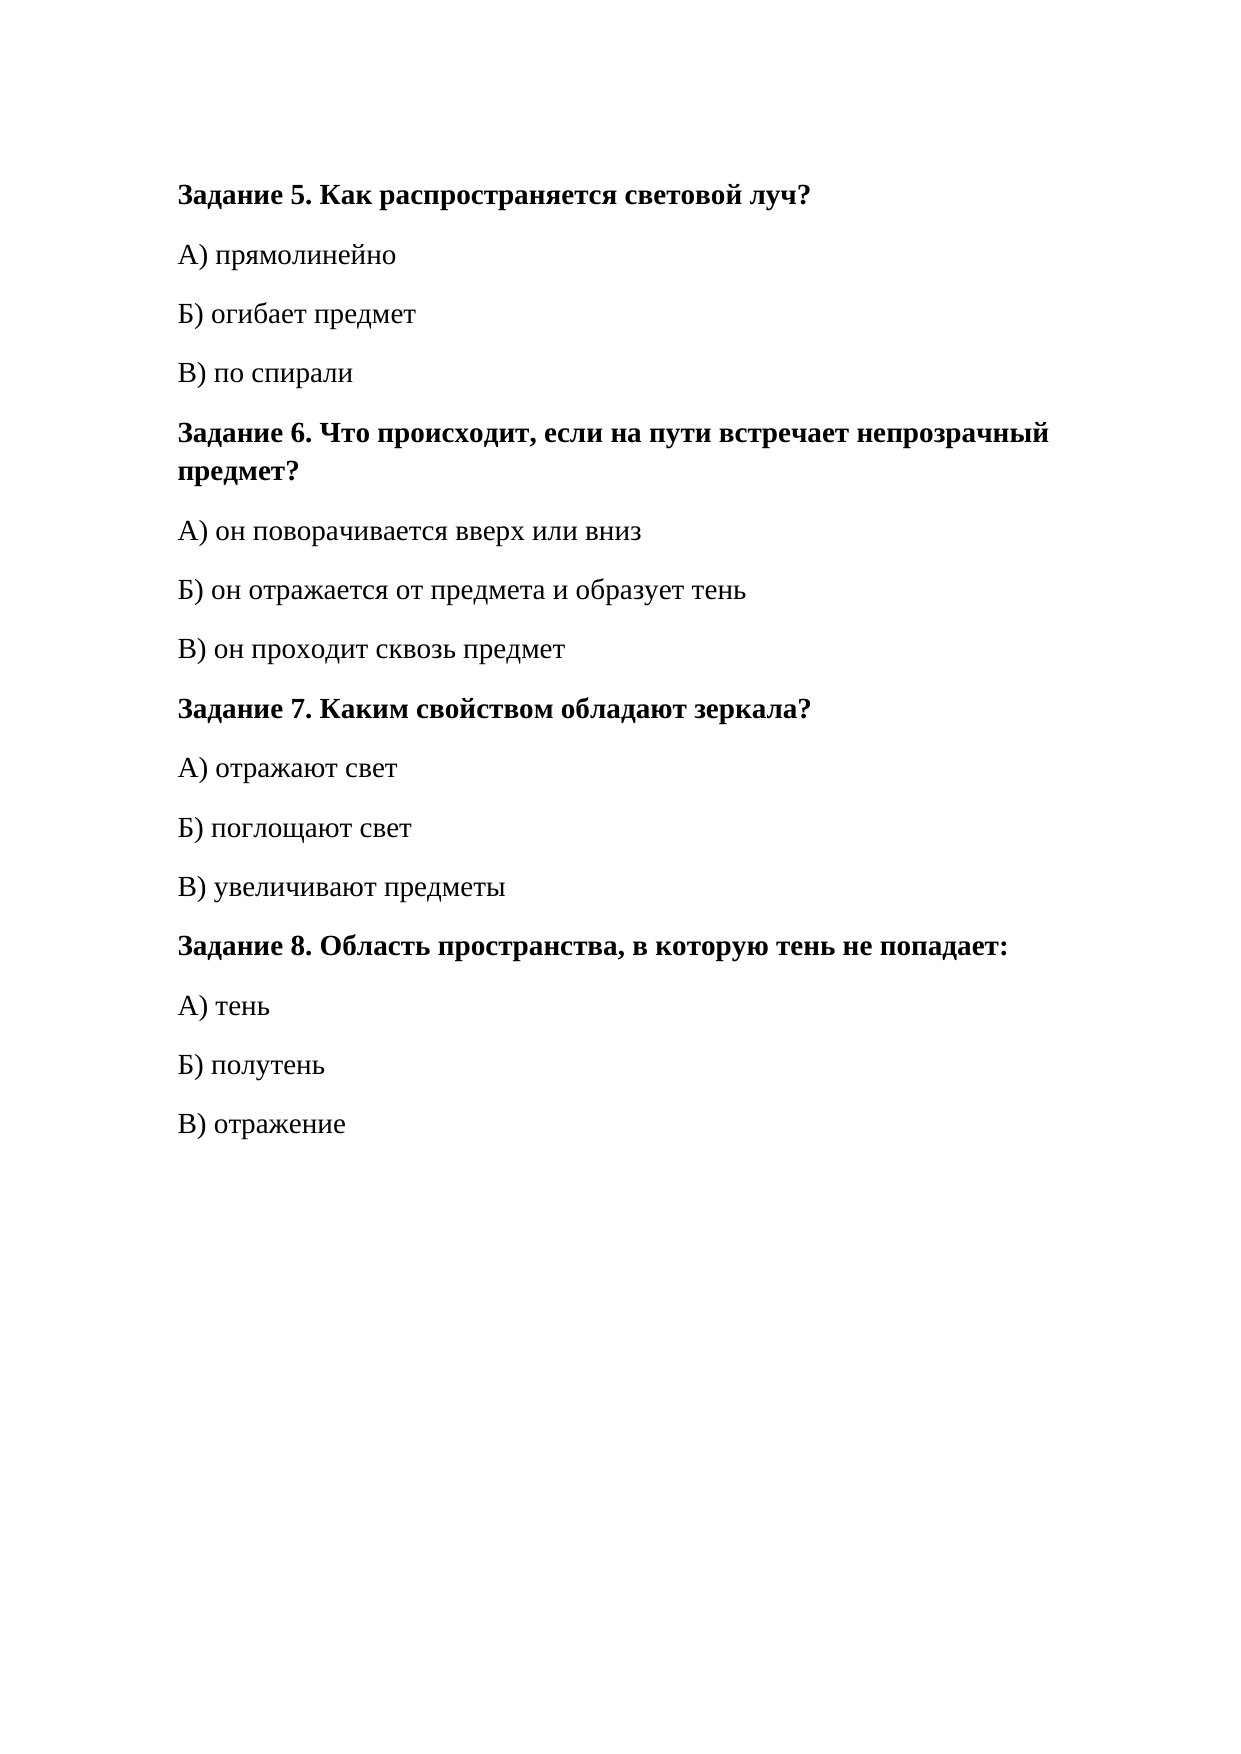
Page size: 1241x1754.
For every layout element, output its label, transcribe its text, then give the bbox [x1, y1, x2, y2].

text А) отражают свет [177, 750, 1152, 784]
text А) тень [177, 988, 1152, 1021]
text А) он поворачивается вверх или вниз [177, 513, 1152, 546]
text Задание 6. Что происходит, если на пути встречает непрозрачный предмет? [177, 415, 1152, 487]
text Задание 7. Каким свойством обладают зеркала? [177, 691, 1152, 724]
text Б) огибает предмет [177, 296, 1152, 330]
text Б) полутень [177, 1047, 1152, 1081]
text Б) он отражается от предмета и образует тень [177, 572, 1152, 606]
text Б) поглощают свет [177, 810, 1152, 843]
text В) увеличивают предметы [177, 869, 1152, 903]
text А) прямолинейно [177, 237, 1152, 270]
text Задание 5. Как распространяется световой луч? [177, 177, 1152, 211]
text Задание 8. Область пространства, в которую тень не попадает: [177, 928, 1152, 962]
text В) по спирали [177, 356, 1152, 389]
text В) отражение [177, 1107, 1152, 1140]
text В) он проходит сквозь предмет [177, 632, 1152, 665]
